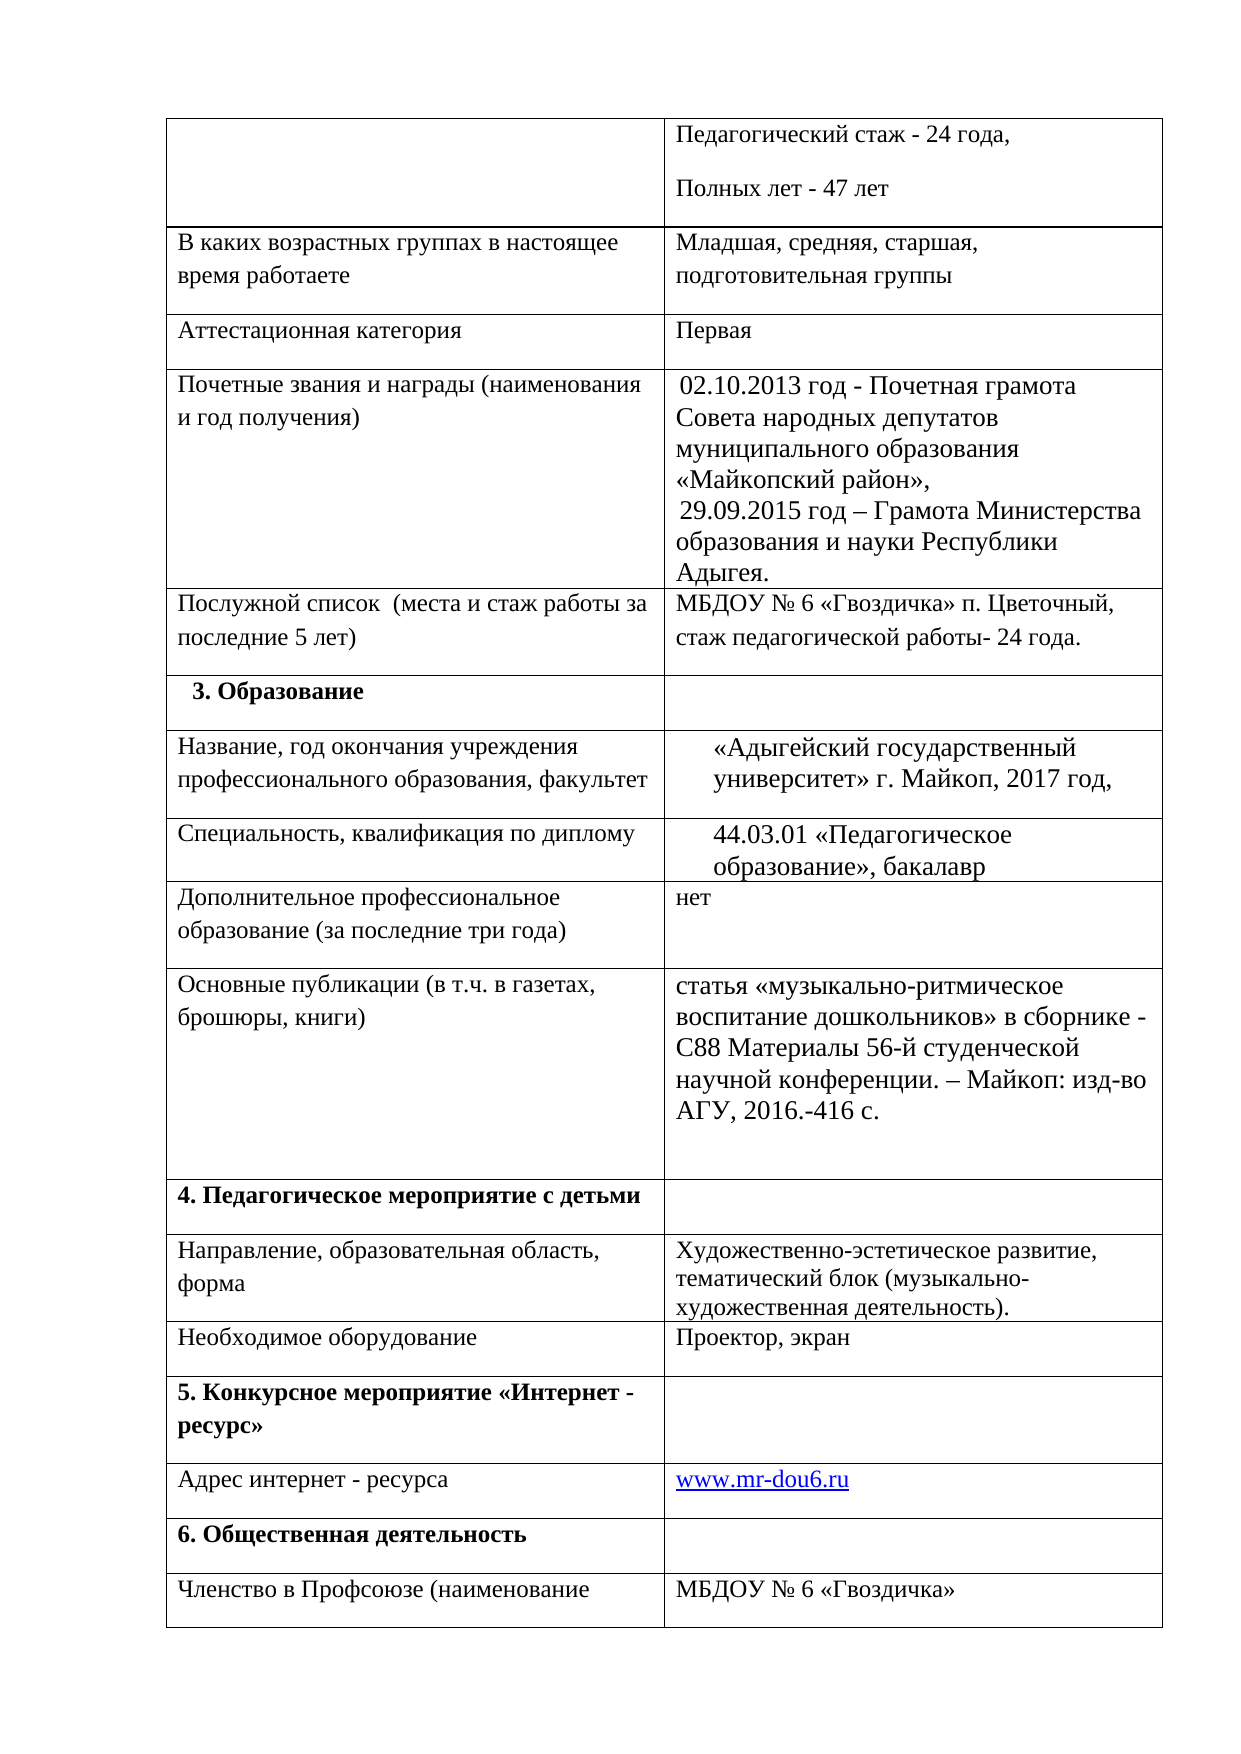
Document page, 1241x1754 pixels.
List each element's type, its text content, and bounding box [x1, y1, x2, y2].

table_cell МБДОУ № 6 «Гвоздичка» п. Цветочный, стаж педагогической работы- 24 года. [665, 589, 1162, 675]
table_cell Первая [665, 315, 1162, 368]
table_cell «Адыгейский государственный университет» г. Майкоп, 2017 год, [665, 731, 1162, 817]
table_cell Специальность, квалификация по диплому [167, 819, 664, 881]
table_cell Аттестационная категория [167, 315, 664, 368]
table_cell [665, 1180, 1162, 1234]
table_cell статья «музыкально-ритмическое воспитание дошкольников» в сборнике - С88 Материалы 56-й студенческой научной конференции. – Майкоп: изд-во АГУ, 2016.-416 с. [665, 969, 1162, 1179]
table_cell Послужной список (места и стаж работы за последние 5 лет) [167, 589, 664, 675]
table_cell 5. Конкурсное мероприятие «Интернет - ресурс» [167, 1377, 664, 1463]
table_cell В каких возрастных группах в настоящее время работаете [167, 228, 664, 314]
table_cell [167, 119, 664, 226]
table_cell Художественно-эстетическое развитие, тематический блок (музыкально-художественная деятельность). [665, 1235, 1162, 1321]
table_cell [665, 1574, 1162, 1627]
table_cell Основные публикации (в т.ч. в газетах, брошюры, книги) [167, 969, 664, 1179]
table_cell нет [665, 882, 1162, 968]
table_cell Дополнительное профессиональное образование (за последние три года) [167, 882, 664, 968]
table_cell 02.10.2013 год - Почетная грамота Совета народных депутатов муниципального образования «Майкопский район», 29.09.2015 год – Грамота Министерства образования и науки Республики Адыгея. [665, 370, 1162, 587]
table_cell Необходимое оборудование [167, 1322, 664, 1376]
table_cell Название, год окончания учреждения профессионального образования, факультет [167, 731, 664, 817]
table_cell 6. Общественная деятельность [167, 1519, 664, 1573]
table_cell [665, 119, 1162, 226]
table_cell 3. Образование [167, 676, 664, 730]
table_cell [167, 1574, 664, 1627]
table_cell Адрес интернет - ресурса [167, 1464, 664, 1518]
table_cell Направление, образовательная область, форма [167, 1235, 664, 1321]
table_cell [665, 676, 1162, 730]
table_cell 4. Педагогическое мероприятие с детьми [167, 1180, 664, 1234]
table_cell [665, 1519, 1162, 1573]
table_cell Почетные звания и награды (наименования и год получения) [167, 370, 664, 587]
table_cell www.mr-dou6.ru [665, 1464, 1162, 1518]
table_cell Проектор, экран [665, 1322, 1162, 1376]
table_cell Младшая, средняя, старшая, подготовительная группы [665, 228, 1162, 314]
table_cell 44.03.01 «Педагогическое образование», бакалавр [665, 819, 1162, 881]
table_cell [665, 1377, 1162, 1463]
